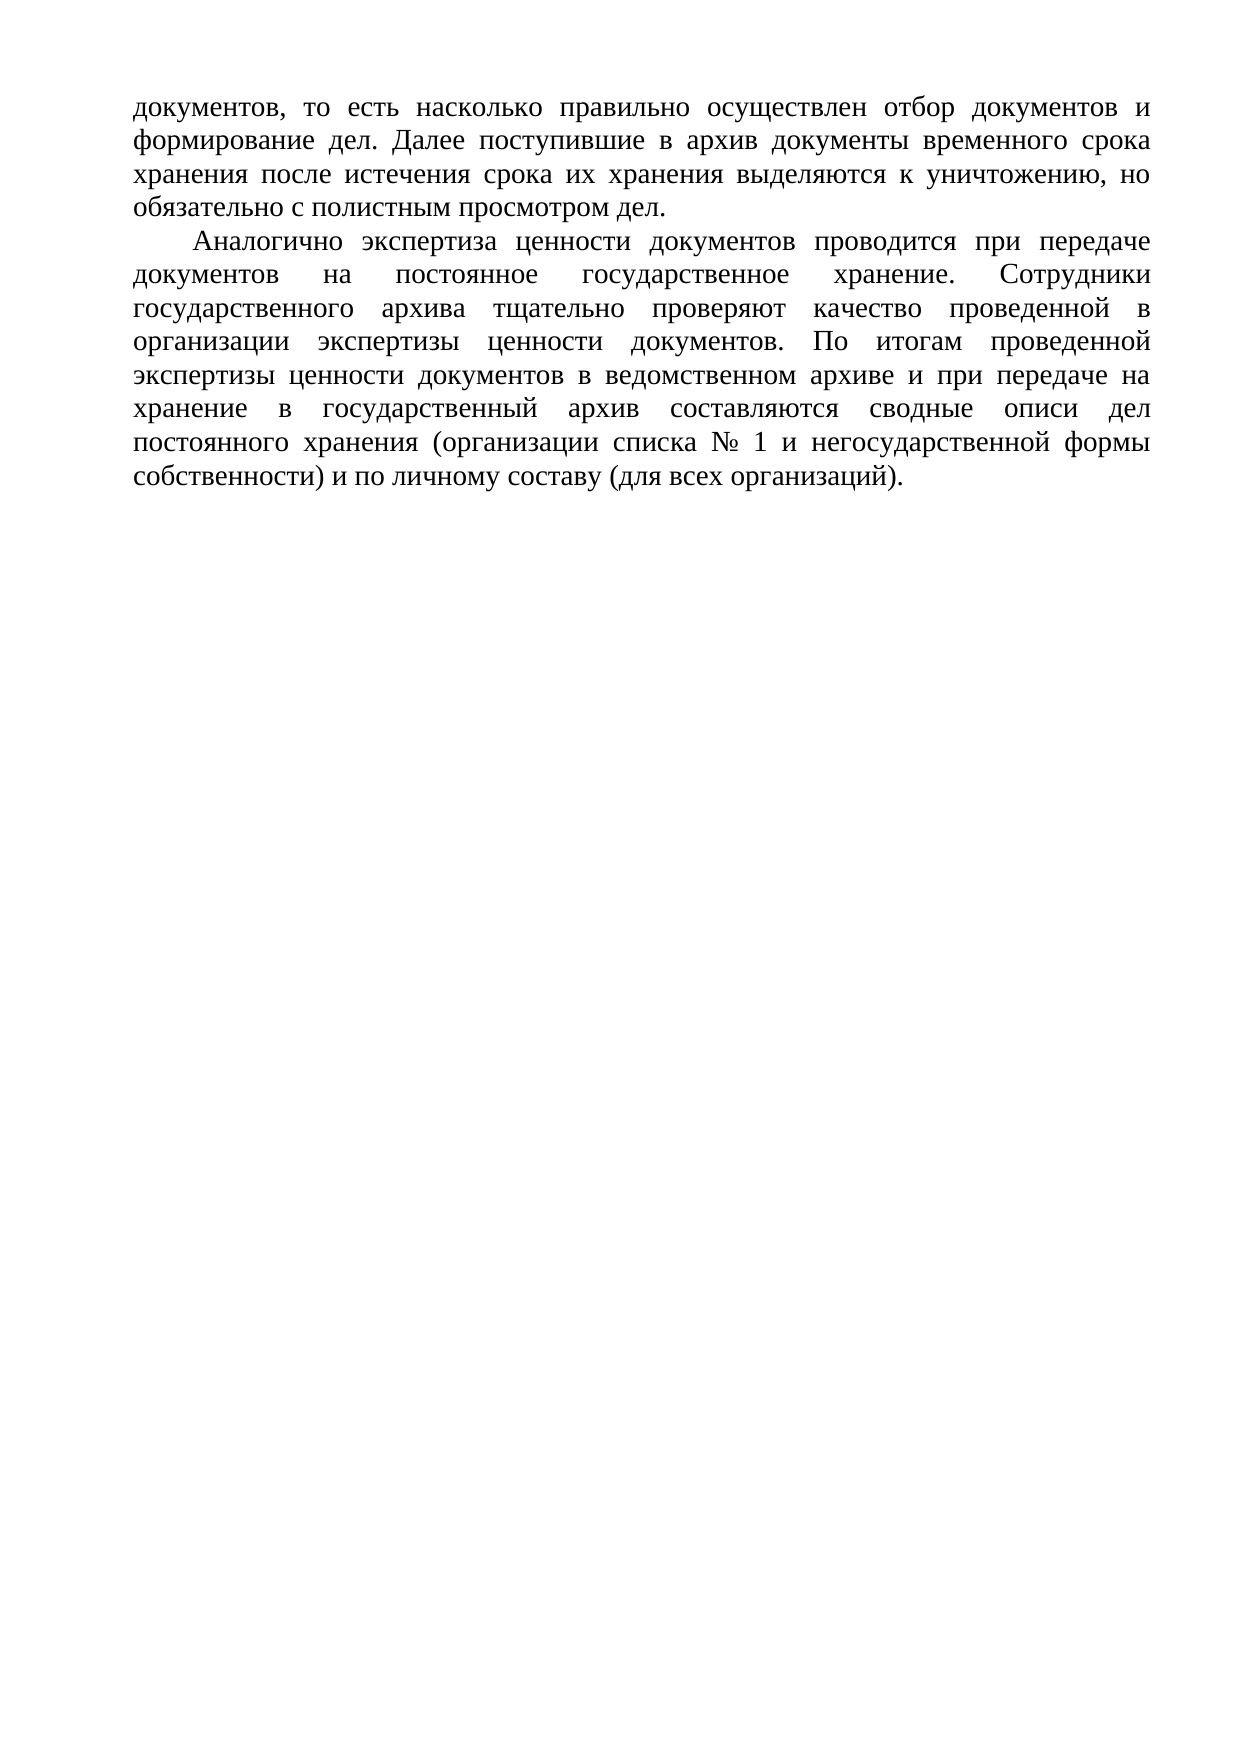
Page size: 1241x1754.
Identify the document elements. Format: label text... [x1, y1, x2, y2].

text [133, 89, 1152, 223]
text Аналогично экспертиза ценности документов проводится при передаче документов на постоянное государственное хранение. Сотрудники государственного архива тщательно проверяют качество проведенной в организации экспертизы ценности документов. По итогам проведенной экспертизы ценности документов в ведомственном архиве и при передаче на хранение в государственный архив составляются сводные описи дел постоянного хранения (организации списка № 1 и негосударственной формы собственности) и по личному составу (для всех организаций). [133, 223, 1152, 491]
